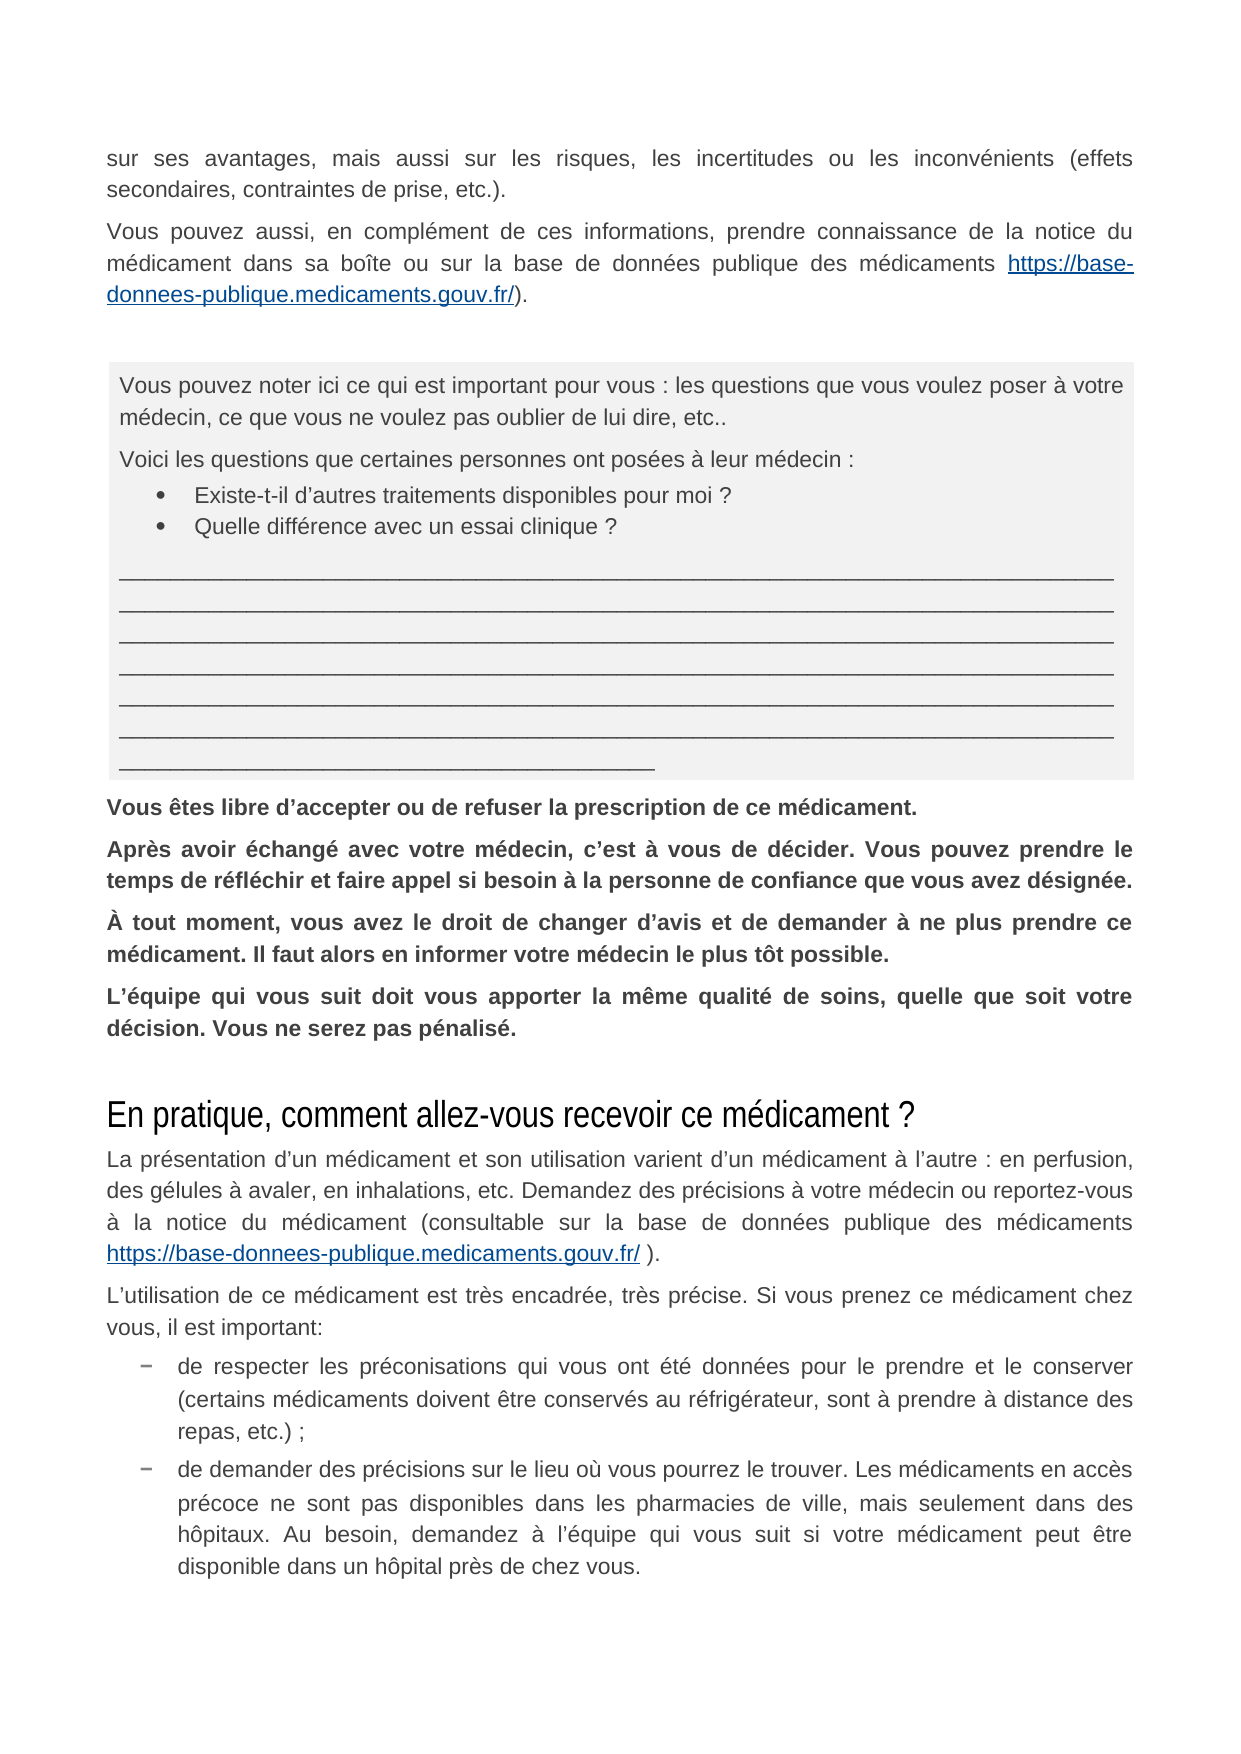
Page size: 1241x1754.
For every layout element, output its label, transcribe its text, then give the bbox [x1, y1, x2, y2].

text L’utilisation de ce médicament est très encadrée, très précise. Si vous prenez ce médicament chez vous, il est important: [106, 1282, 1134, 1340]
list de respecter les préconisations qui vous ont été données pour le prendre et le conserver (certains médicaments doivent être conservés au réfrigérateur, sont à prendre à distance des repas, etc.) ; [139, 1349, 1134, 1444]
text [106, 144, 1134, 202]
list de demander des précisions sur le lieu où vous pourrez le trouver. Les médicaments en accès précoce ne sont pas disponibles dans les pharmacies de ville, mais seulement dans des hôpitaux. Au besoin, demandez à l’équipe qui vous suit si votre médicament peut être disponible dans un hôpital près de chez vous. [139, 1453, 1134, 1579]
text Après avoir échangé avec votre médecin, c’est à vous de décider. Vous pouvez prendre le temps de réfléchir et faire appel si besoin à la personne de confiance que vous avez désignée. [106, 836, 1134, 894]
text La présentation d’un médicament et son utilisation varient d’un médicament à l’autre : en perfusion, des gélules à avaler, en inhalations, etc. Demandez des précisions à votre médecin ou reportez-vous à la notice du médicament (consultable sur la base de données publique des médicaments https://base-donnees-publique.medicaments.gouv.fr/ ). [106, 1146, 1134, 1267]
table_header Vous pouvez noter ici ce qui est important pour vous : les questions que vous voulez poser à votre médecin, ce que vous ne voulez pas oublier de lui dire, etc.. Voici les questions que certaines personnes ont posées à leur médecin : Existe-t-il d’autres traitements disponibles pour moi ? Quelle différence avec un essai clinique ? [109, 362, 1134, 780]
text Vous êtes libre d’accepter ou de refuser la prescription de ce médicament. [106, 794, 1134, 820]
text À tout moment, vous avez le droit de changer d’avis et de demander à ne plus prendre ce médicament. Il faut alors en informer votre médecin le plus tôt possible. [106, 909, 1134, 967]
text L’équipe qui vous suit doit vous apporter la même qualité de soins, quelle que soit votre décision. Vous ne serez pas pénalisé. [106, 983, 1134, 1041]
text En pratique, comment allez-vous recevoir ce médicament ? [106, 1092, 1134, 1135]
text Vous pouvez aussi, en complément de ces informations, prendre connaissance de la notice du médicament dans sa boîte ou sur la base de données publique des médicaments https://base-donnees-publique.medicaments.gouv.fr/). [106, 218, 1134, 307]
